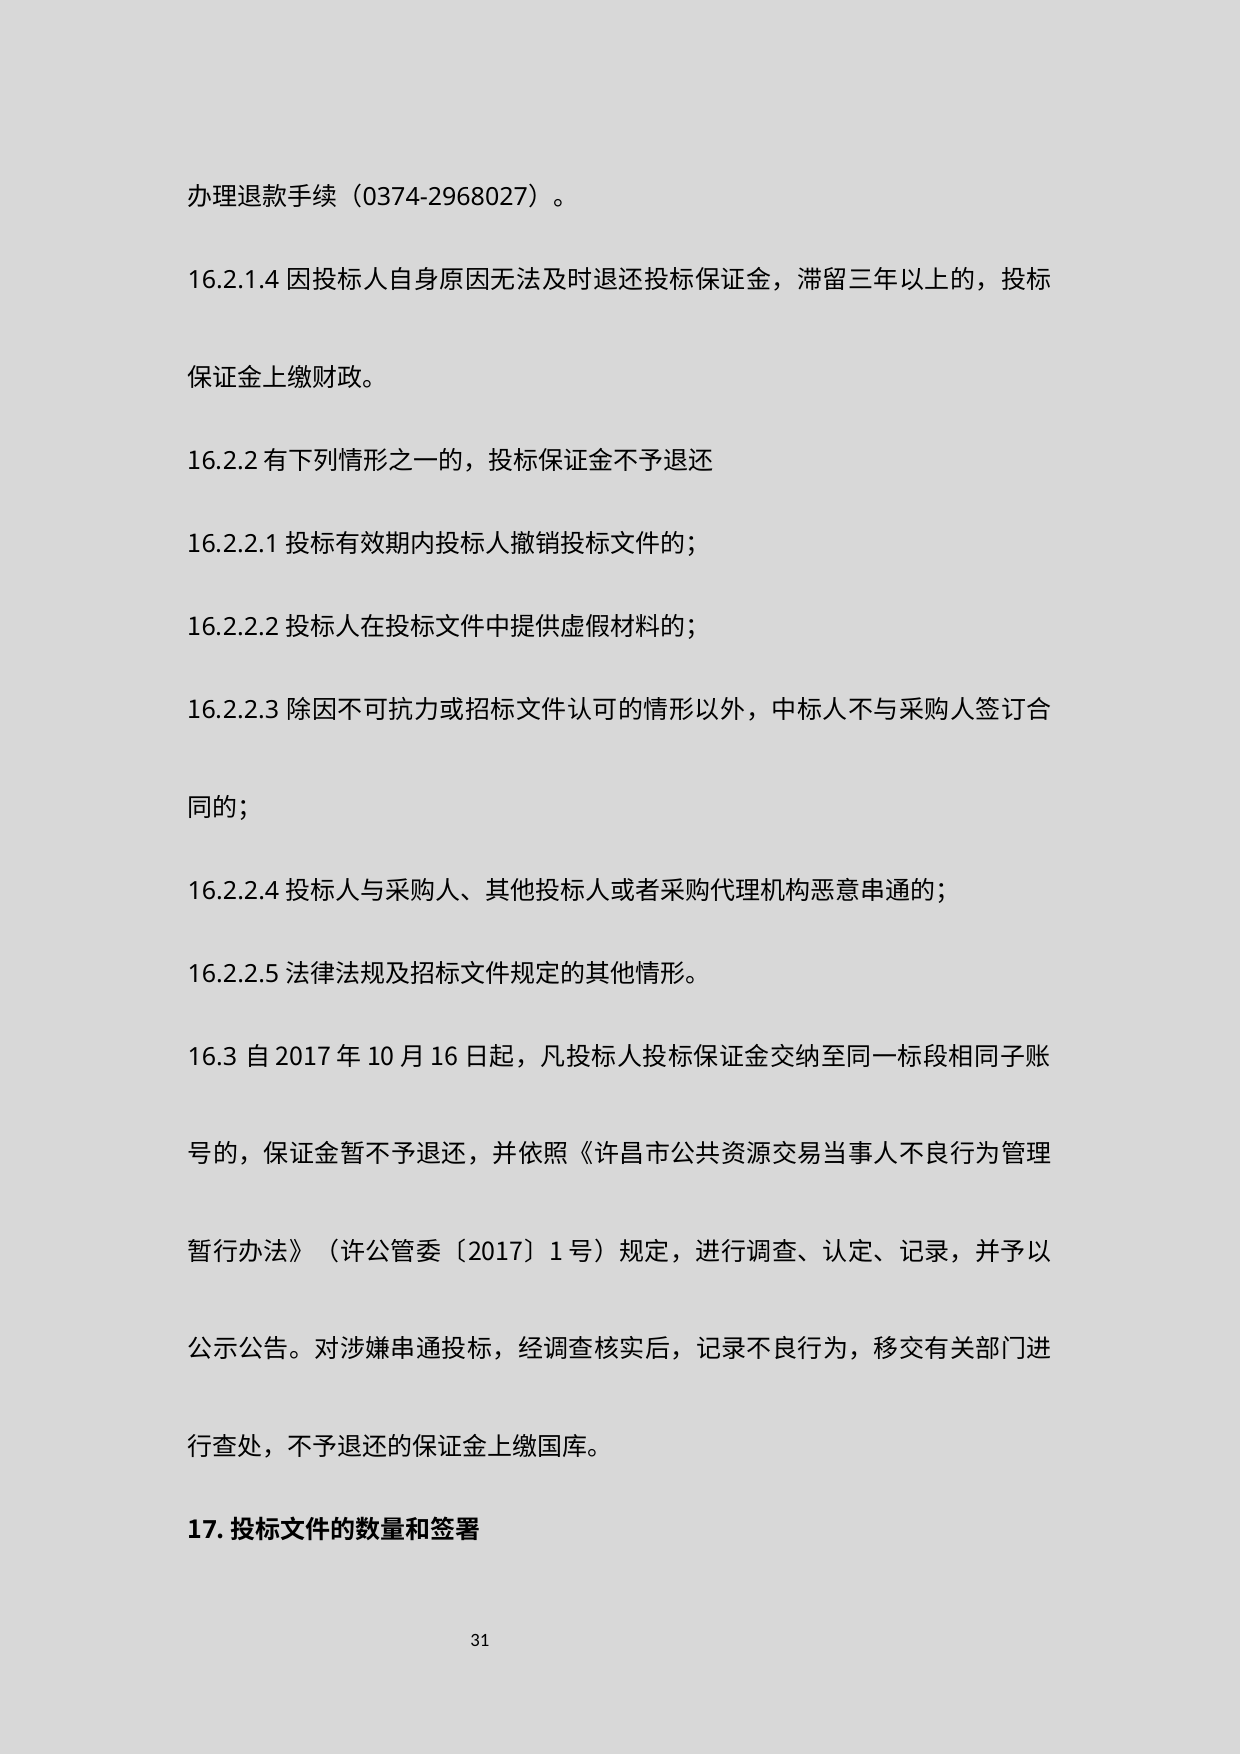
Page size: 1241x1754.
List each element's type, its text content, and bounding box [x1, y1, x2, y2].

text 17. 投标文件的数量和签署 [187, 1495, 1053, 1560]
text 16.2.2.4 投标人与采购人、其他投标人或者采购代理机构恶意串通的； [187, 856, 1053, 921]
text 16.2.2.3 除因不可抗力或招标文件认可的情形以外，中标人不与采购人签订合同的； [187, 675, 1053, 838]
text 16.2.2.2 投标人在投标文件中提供虚假材料的； [187, 592, 1053, 657]
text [187, 162, 1053, 227]
text 16.3 自2017年10月16日起，凡投标人投标保证金交纳至同一标段相同子账号的，保证金暂不予退还，并依照《许昌市公共资源交易当事人不良行为管理暂行办法》（许公管委〔2017〕1号）规定，进行调查、认定、记录，并予以公示公告。对涉嫌串通投标，经调查核实后，记录不良行为，移交有关部门进行查处，不予退还的保证金上缴国库。 [187, 1022, 1053, 1477]
text 16.2.2.5 法律法规及招标文件规定的其他情形。 [187, 939, 1053, 1004]
text 16.2.1.4 因投标人自身原因无法及时退还投标保证金，滞留三年以上的，投标保证金上缴财政。 [187, 245, 1053, 408]
text 16.2.2.1 投标有效期内投标人撤销投标文件的； [187, 509, 1053, 574]
text 16.2.2 有下列情形之一的，投标保证金不予退还 [187, 426, 1053, 491]
